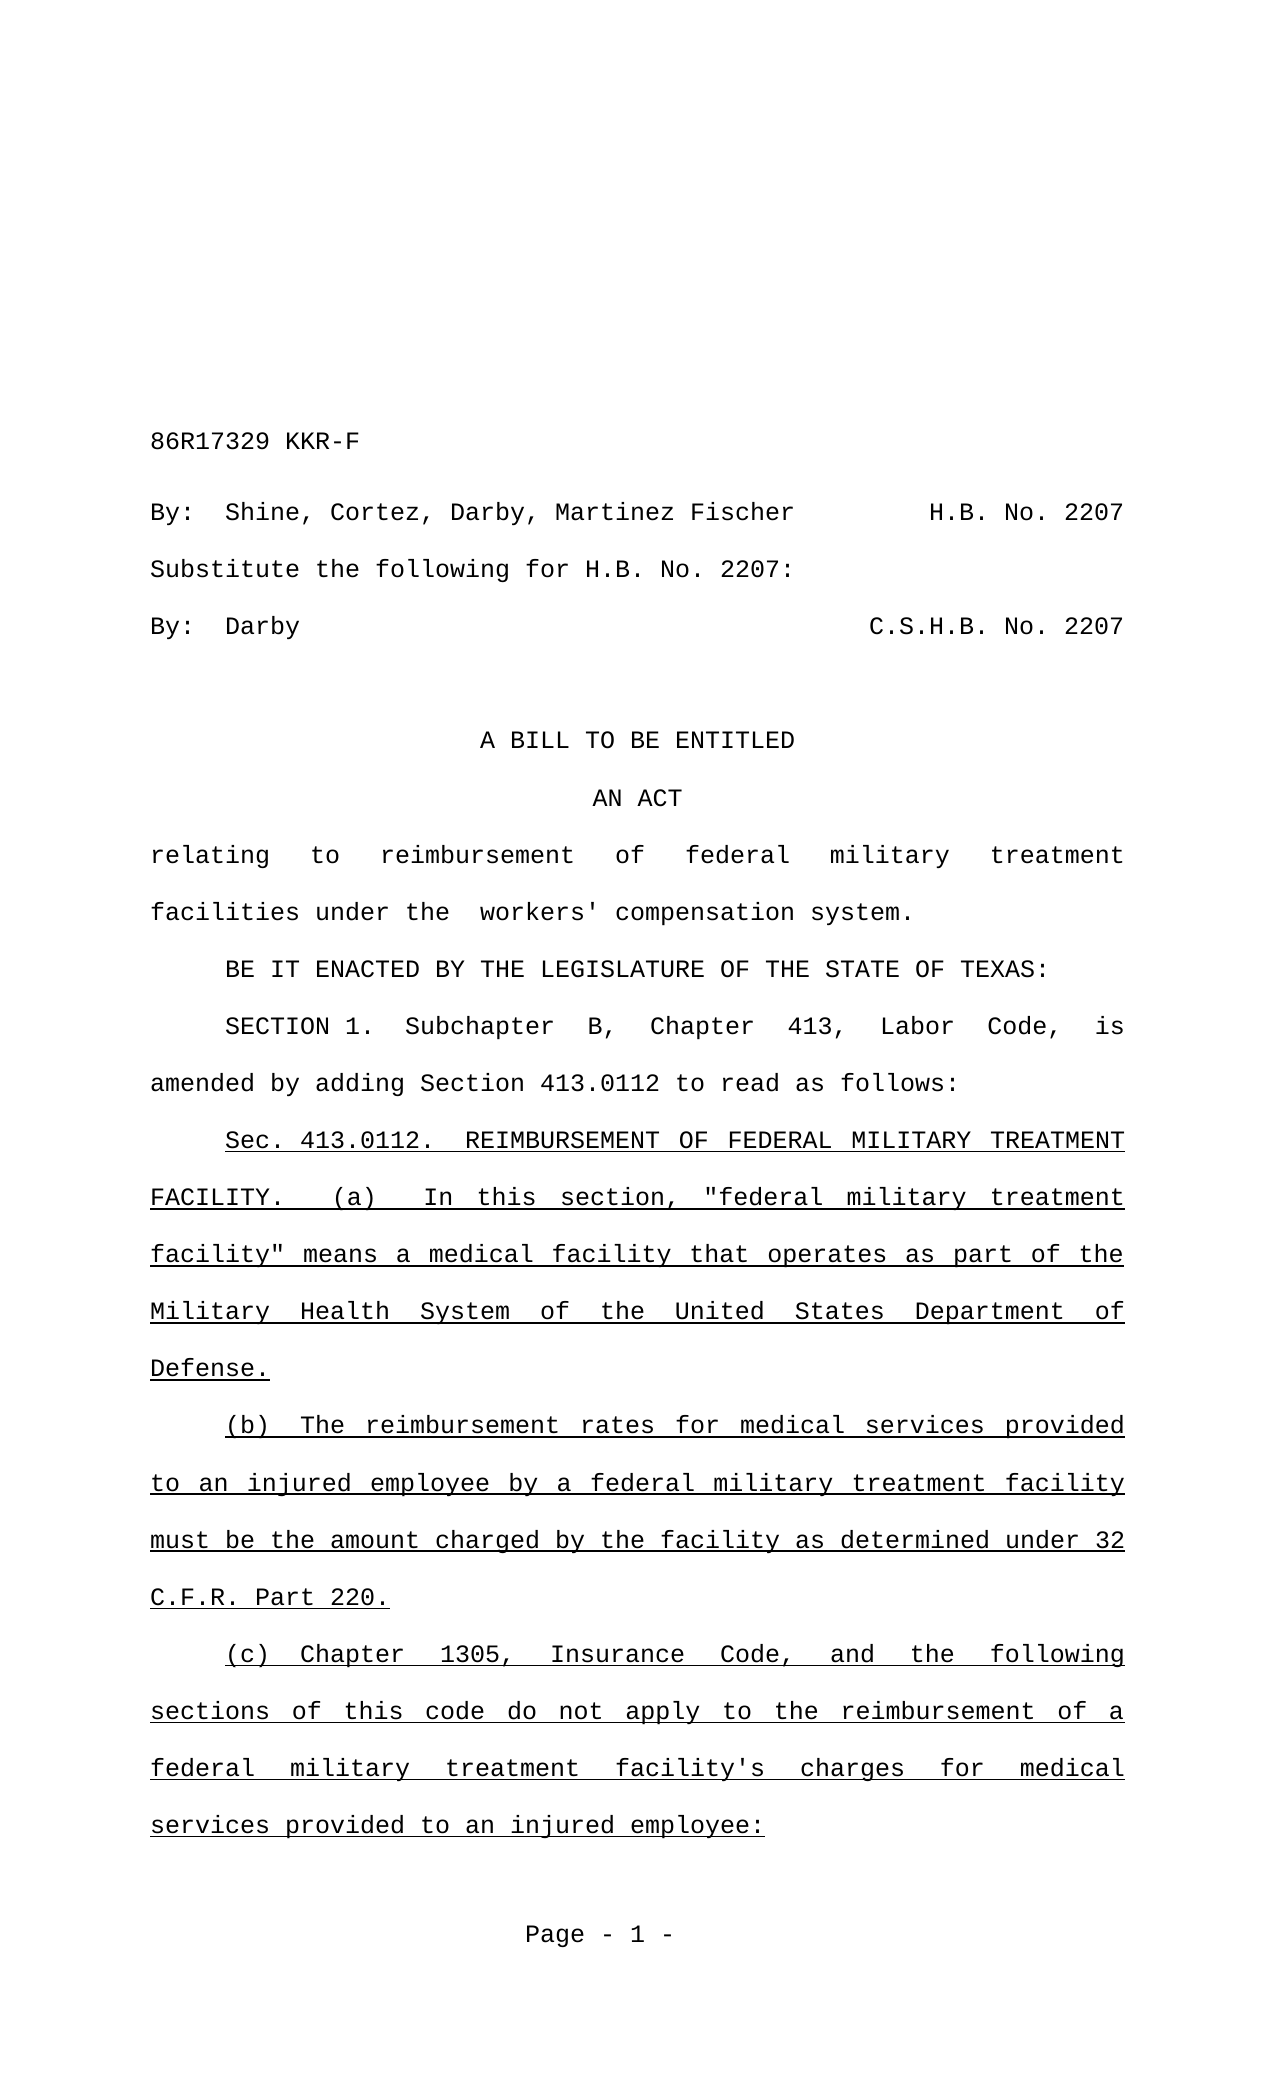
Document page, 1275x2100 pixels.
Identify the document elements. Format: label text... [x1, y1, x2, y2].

text (c) Chapter 1305, Insurance Code, and the following sections of this code do not apply to the reimbursement of a federal military treatment facility's charges for medical services provided to an injured employee: [150, 1641, 1125, 1722]
text (b) The reimbursement rates for medical services provided to an injured employee by a federal military treatment facility must be the amount charged by the facility as determined under 32 C.F.R. Part 220. [150, 1552, 1125, 1613]
text (c) Chapter 1305, Insurance Code, and the following sections of this code do not apply to the reimbursement of a federal military treatment facility's charges for medical services provided to an injured employee: [150, 1723, 1125, 1779]
text (b) The reimbursement rates for medical services provided to an injured employee by a federal military treatment facility must be the amount charged by the facility as determined under 32 C.F.R. Part 220. [150, 1413, 1125, 1493]
text A BILL TO BE ENTITLED [150, 728, 1125, 756]
text By: Darby C.S.H.B. No. 2207 [150, 614, 1125, 642]
text AN ACT [150, 785, 1125, 813]
text Sec. 413.0112. REIMBURSEMENT OF FEDERAL MILITARY TREATMENT FACILITY. (a) In this section, "federal military treatment facility" means a medical facility that operates as part of the Military Health System of the United States Department of Defense. [150, 1324, 1125, 1384]
text BE IT ENACTED BY THE LEGISLATURE OF THE STATE OF TEXAS: [150, 956, 1125, 985]
text SECTION 1. Subchapter B, Chapter 413, Labor Code, is amended by adding Section 413.0112 to read as follows: [150, 1013, 1125, 1099]
text Sec. 413.0112. REIMBURSEMENT OF FEDERAL MILITARY TREATMENT FACILITY. (a) In this section, "federal military treatment facility" means a medical facility that operates as part of the Military Health System of the United States Department of Defense. [150, 1210, 1125, 1322]
text relating to reimbursement of federal military treatment facilities under the workers' compensation system. [150, 842, 1125, 928]
text Substitute the following for H.B. No. 2207: [150, 557, 1125, 585]
text 86R17329 KKR-F [150, 428, 1125, 457]
text (c) Chapter 1305, Insurance Code, and the following sections of this code do not apply to the reimbursement of a federal military treatment facility's charges for medical services provided to an injured employee: [150, 1780, 1125, 1841]
text By: Shine, Cortez, Darby, Martinez Fischer H.B. No. 2207 [150, 499, 1125, 528]
text (b) The reimbursement rates for medical services provided to an injured employee by a federal military treatment facility must be the amount charged by the facility as determined under 32 C.F.R. Part 220. [150, 1495, 1125, 1550]
text Sec. 413.0112. REIMBURSEMENT OF FEDERAL MILITARY TREATMENT FACILITY. (a) In this section, "federal military treatment facility" means a medical facility that operates as part of the Military Health System of the United States Department of Defense. [150, 1127, 1125, 1208]
